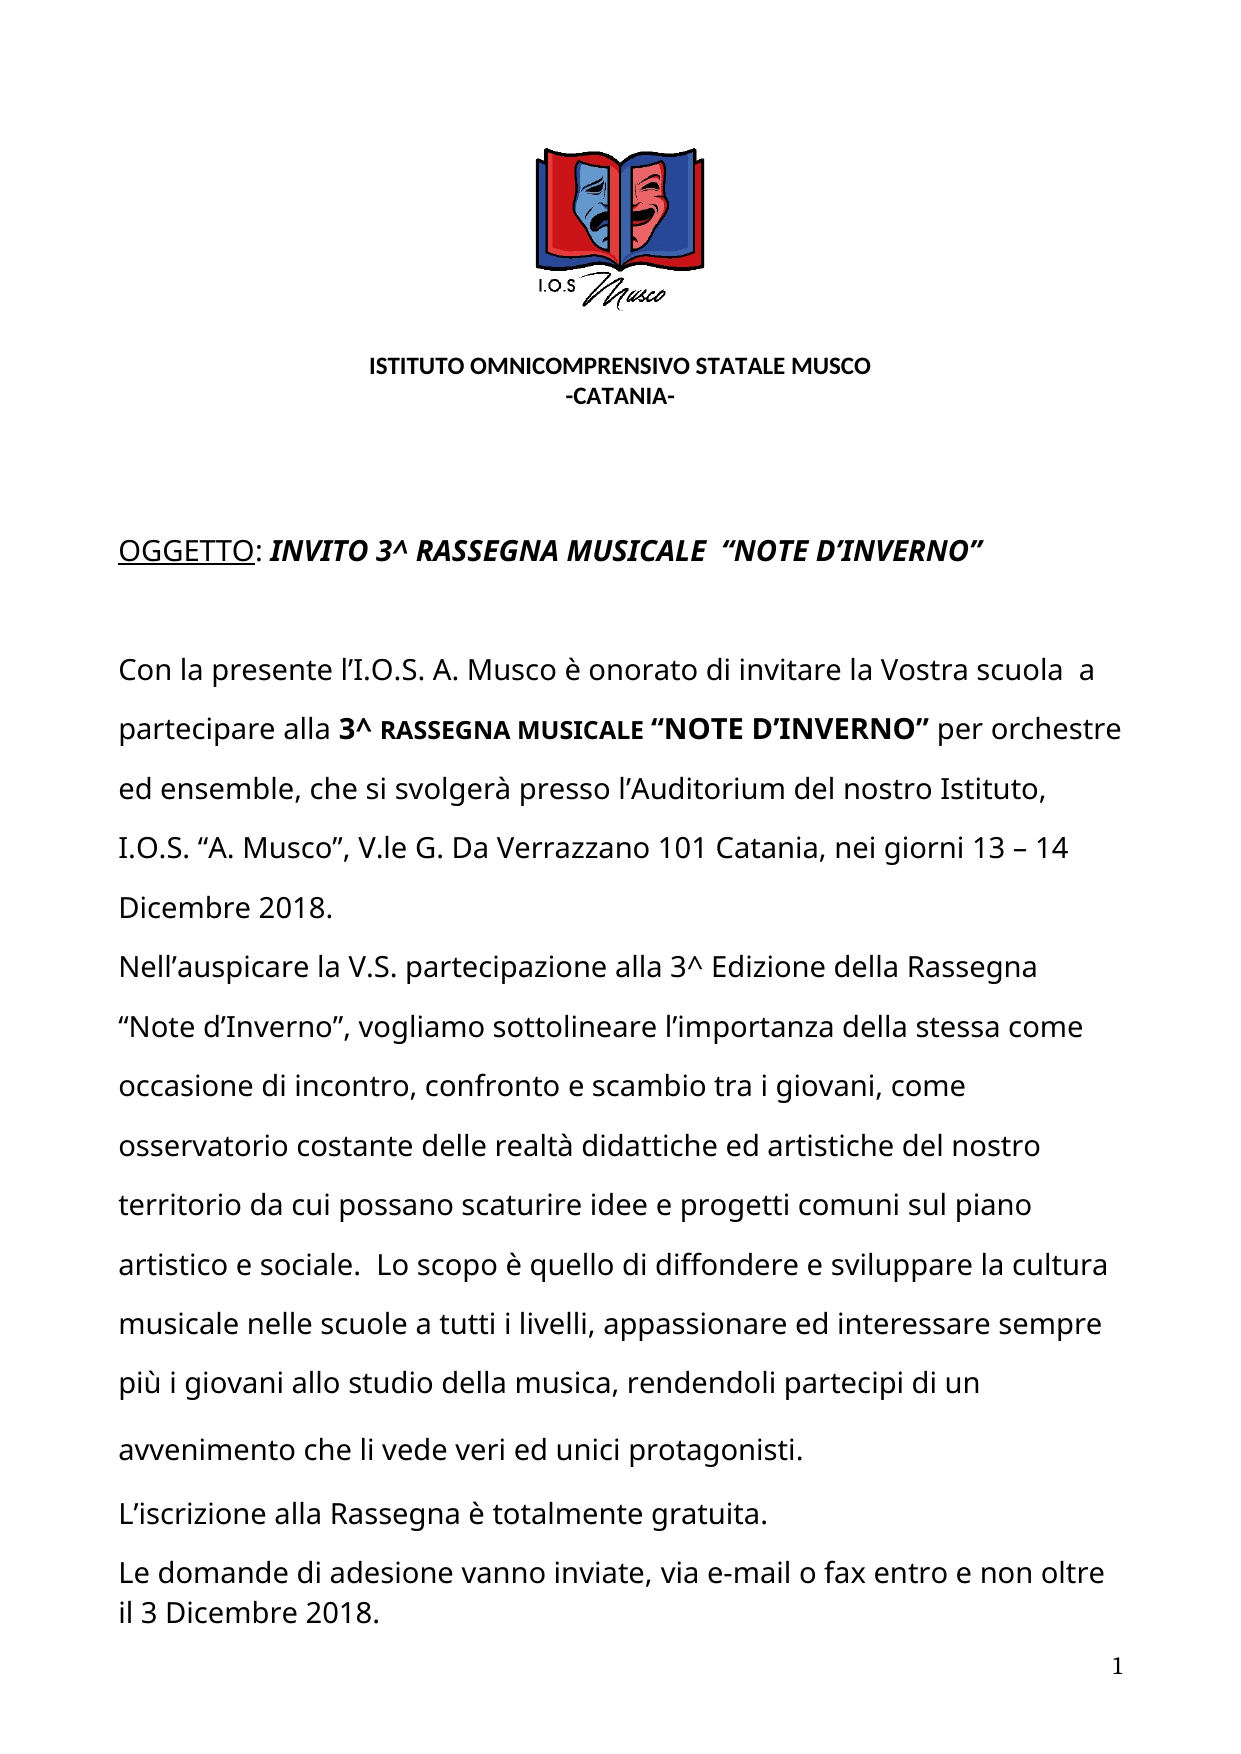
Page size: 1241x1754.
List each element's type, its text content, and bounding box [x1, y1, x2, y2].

text L’iscrizione alla Rassegna è totalmente gratuita. [118, 1493, 1122, 1533]
text Le domande di adesione vanno inviate, via e-mail o fax entro e non oltre il 3 Dicembre 2018. [118, 1553, 1122, 1632]
text ISTITUTO OMNICOMPRENSIVO STATALE MUSCO [118, 350, 1122, 380]
text -CATANIA- [118, 380, 1122, 411]
text Nell’auspicare la V.S. partecipazione alla 3^ Edizione della Rassegna “Note d’Inverno”, vogliamo sottolineare l’importanza della stessa come occasione di incontro, confronto e scambio tra i giovani, come osservatorio costante delle realtà didattiche ed artistiche del nostro territorio da cui possano scaturire idee e progetti comuni sul piano artistico e sociale. Lo scopo è quello di diffondere e sviluppare la cultura musicale nelle scuole a tutti i livelli, appassionare ed interessare sempre più i giovani allo studio della musica, rendendoli partecipi di un avvenimento che li vede veri ed unici protagonisti. [118, 946, 1122, 1471]
text OGGETTO: INVITO 3^ RASSEGNA MUSICALE “NOTE D’INVERNO” [118, 530, 1122, 569]
picture [535, 147, 705, 311]
text Con la presente l’I.O.S. A. Musco è onorato di invitare la Vostra scuola a partecipare alla 3^ RASSEGNA MUSICALE “NOTE D’INVERNO” per orchestre ed ensemble, che si svolgerà presso l’Auditorium del nostro Istituto, I.O.S. “A. Musco”, V.le G. Da Verrazzano 101 Catania, nei giorni 13 – 14 Dicembre 2018. [118, 649, 1122, 927]
